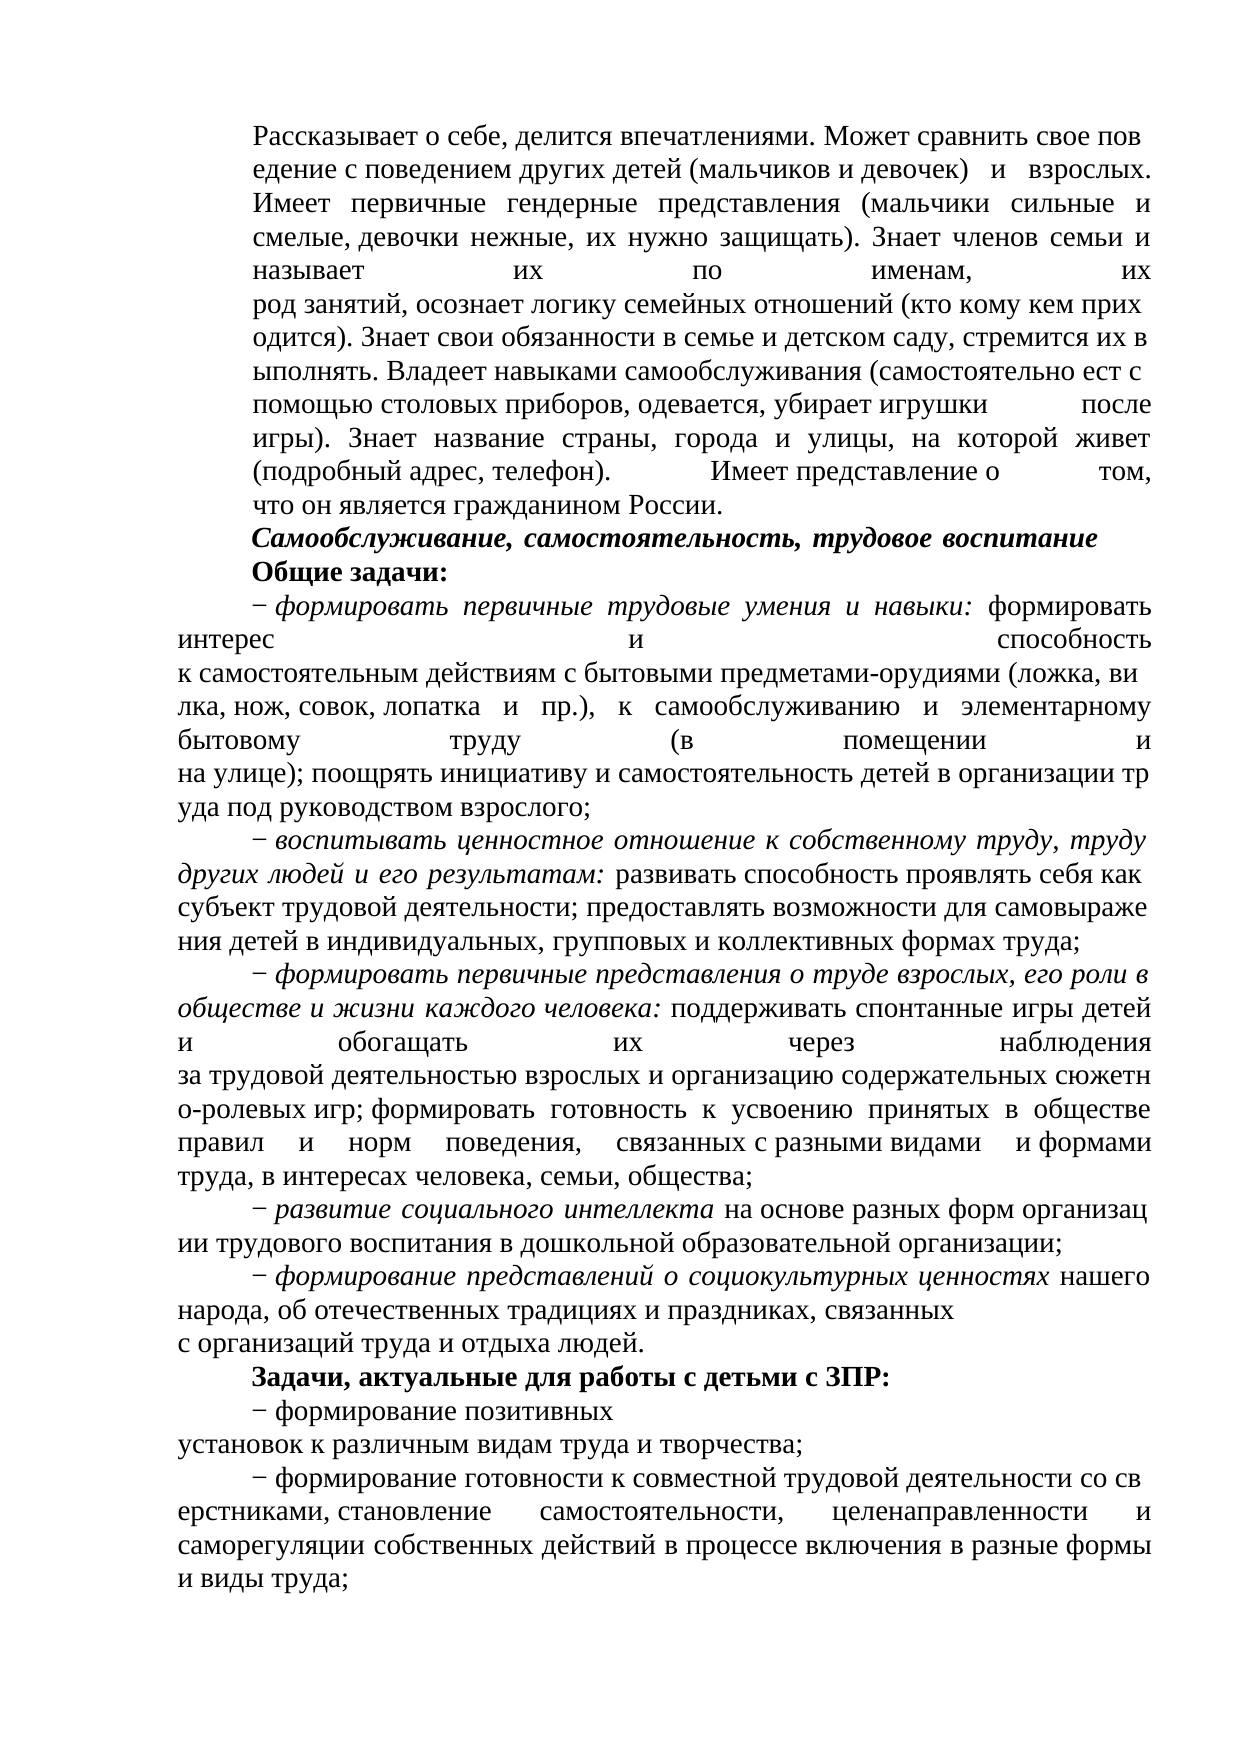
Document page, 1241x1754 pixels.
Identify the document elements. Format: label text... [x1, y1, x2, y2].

text Задачи, актуальные для работы с детьми с ЗПР: [177, 1359, 1152, 1393]
text − воспитывать ценностное отношение к собственному труду, труду других людей и его результатам: развивать способность проявлять себя как субъект трудовой деятельности; предоставлять возможности для самовыражения детей в индивидуальных, групповых и коллективных формах труда; [177, 822, 1152, 957]
text − формирование готовности к совместной трудовой деятельности со сверстниками, становление самостоятельности, целенаправленности и саморегуляции собственных действий в процессе включения в разные формы и виды труда; [177, 1460, 1152, 1594]
text − развитие социального интеллекта на основе разных форм организации трудового воспитания в дошкольной образовательной организации; [177, 1191, 1152, 1258]
text − формировать первичные представления о труде взрослых, его роли в обществе и жизни каждого человека: поддерживать спонтанные игры детей и обогащать их через наблюдения за трудовой деятельностью взрослых и организацию содержательных сюжетно-ролевых игр; формировать готовность к усвоению принятых в обществе правил и норм поведения, связанных с разными видами и формами труда, в интересах человека, семьи, общества; [177, 957, 1152, 1191]
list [252, 118, 1152, 521]
text Общие задачи: [177, 554, 1152, 588]
text − формирование представлений о социокультурных ценностях нашего народа, об отечественных традициях и праздниках, связанных с организаций труда и отдыха людей. [177, 1258, 1152, 1359]
text Самообслуживание, самостоятельность, трудовое воспитание [177, 521, 1152, 554]
text − формирование позитивных установок к различным видам труда и творчества; [177, 1393, 1152, 1460]
text − формировать первичные трудовые умения и навыки: формировать интерес и способность к самостоятельным действиям с бытовыми предметами-орудиями (ложка, вилка, нож, совок, лопатка и пр.), к самообслуживанию и элементарному бытовому труду (в помещении и на улице); поощрять инициативу и самостоятельность детей в организации труда под руководством взрослого; [177, 588, 1152, 822]
